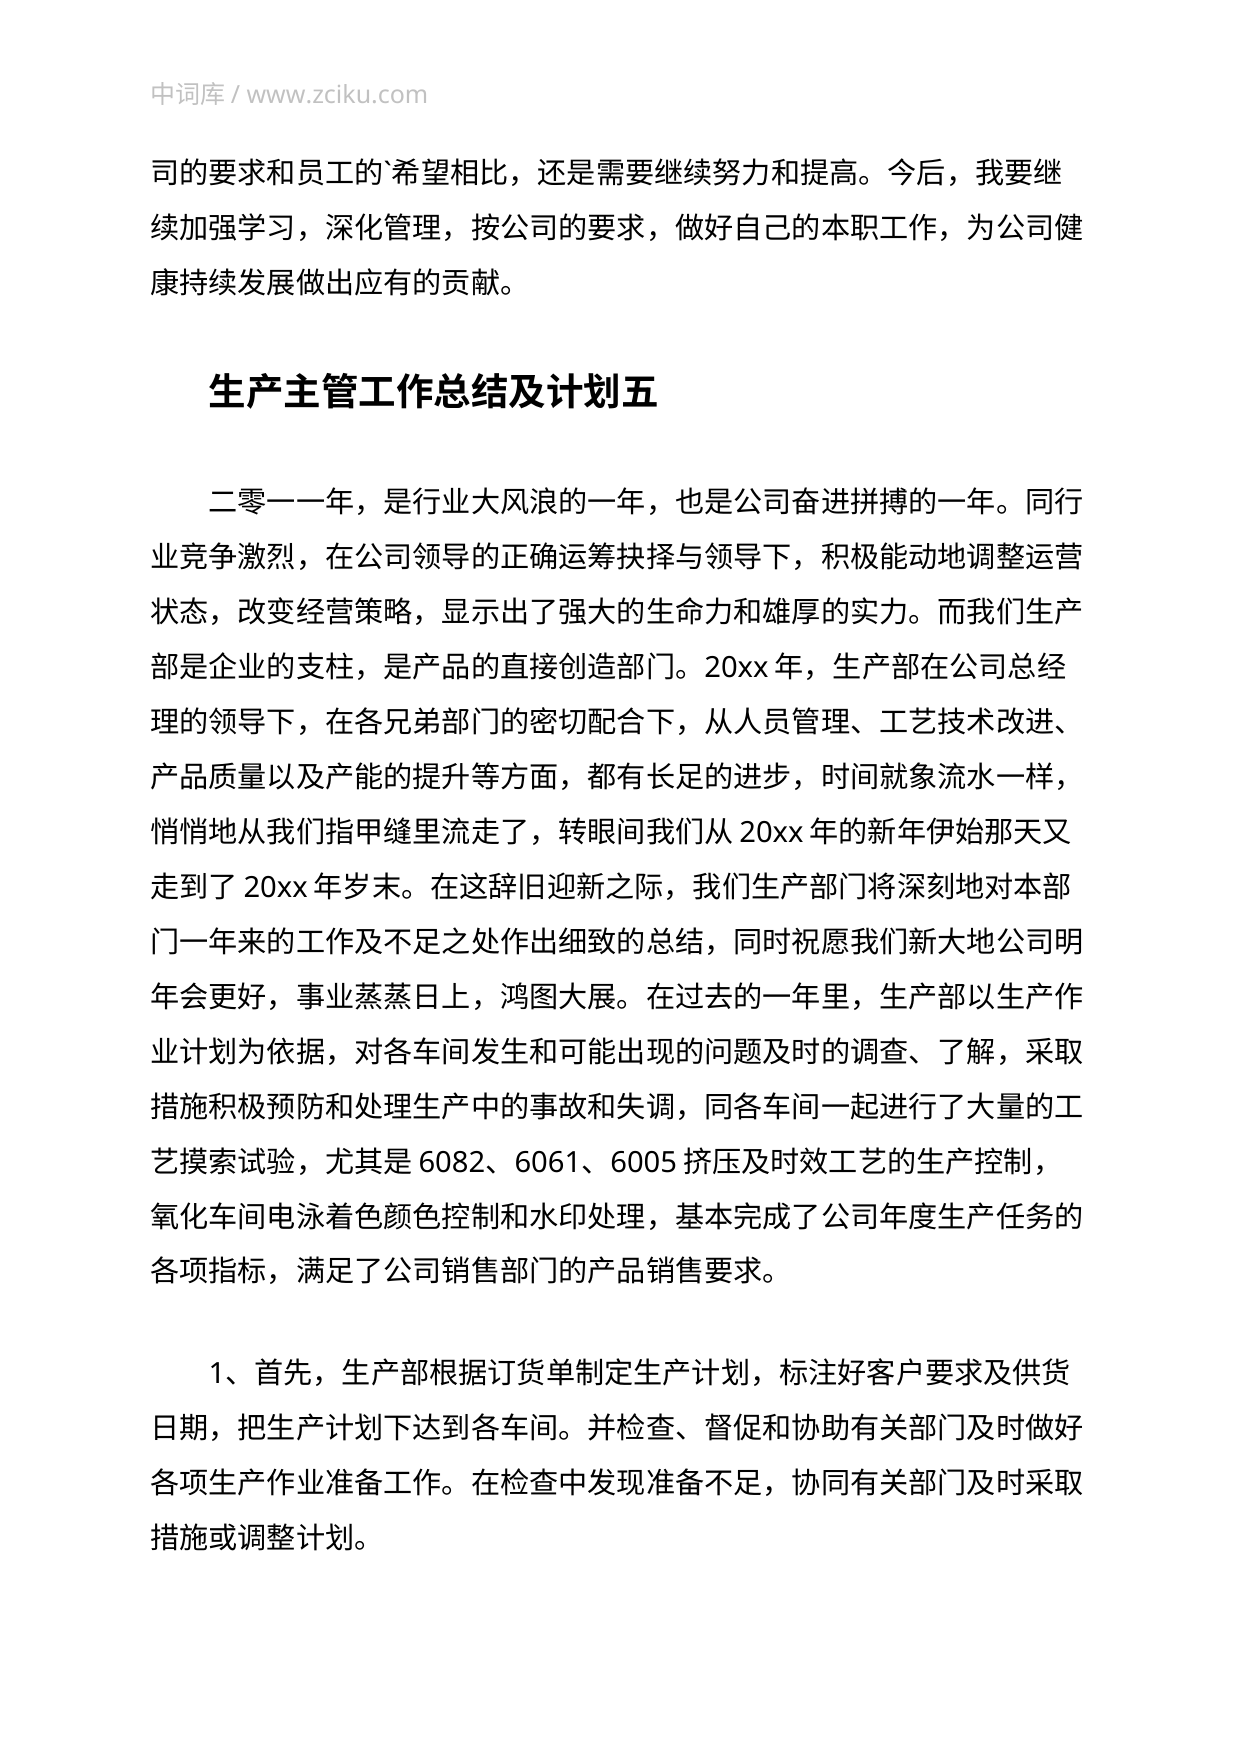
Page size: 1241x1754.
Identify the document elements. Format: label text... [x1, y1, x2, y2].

text 生产主管工作总结及计划五 [150, 362, 1090, 416]
text 二零一一年，是行业大风浪的一年，也是公司奋进拼搏的一年。同行业竞争激烈，在公司领导的正确运筹抉择与领导下，积极能动地调整运营状态，改变经营策略，显示出了强大的生命力和雄厚的实力。而我们生产部是企业的支柱，是产品的直接创造部门。20xx年，生产部在公司总经理的领导下，在各兄弟部门的密切配合下，从人员管理、工艺技术改进、产品质量以及产能的提升等方面，都有长足的进步，时间就象流水一样，悄悄地从我们指甲缝里流走了，转眼间我们从20xx年的新年伊始那天又走到了20xx年岁末。在这辞旧迎新之际，我们生产部门将深刻地对本部门一年来的工作及不足之处作出细致的总结，同时祝愿我们新大地公司明年会更好，事业蒸蒸日上，鸿图大展。在过去的一年里，生产部以生产作业计划为依据，对各车间发生和可能出现的问题及时的调查、了解，采取措施积极预防和处理生产中的事故和失调，同各车间一起进行了大量的工艺摸索试验，尤其是6082、6061、6005挤压及时效工艺的生产控制，氧化车间电泳着色颜色控制和水印处理，基本完成了公司年度生产任务的各项指标，满足了公司销售部门的产品销售要求。 [150, 479, 1090, 1290]
text 1、首先，生产部根据订货单制定生产计划，标注好客户要求及供货日期，把生产计划下达到各车间。并检查、督促和协助有关部门及时做好各项生产作业准备工作。在检查中发现准备不足，协同有关部门及时采取措施或调整计划。 [150, 1350, 1090, 1557]
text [150, 150, 1090, 302]
